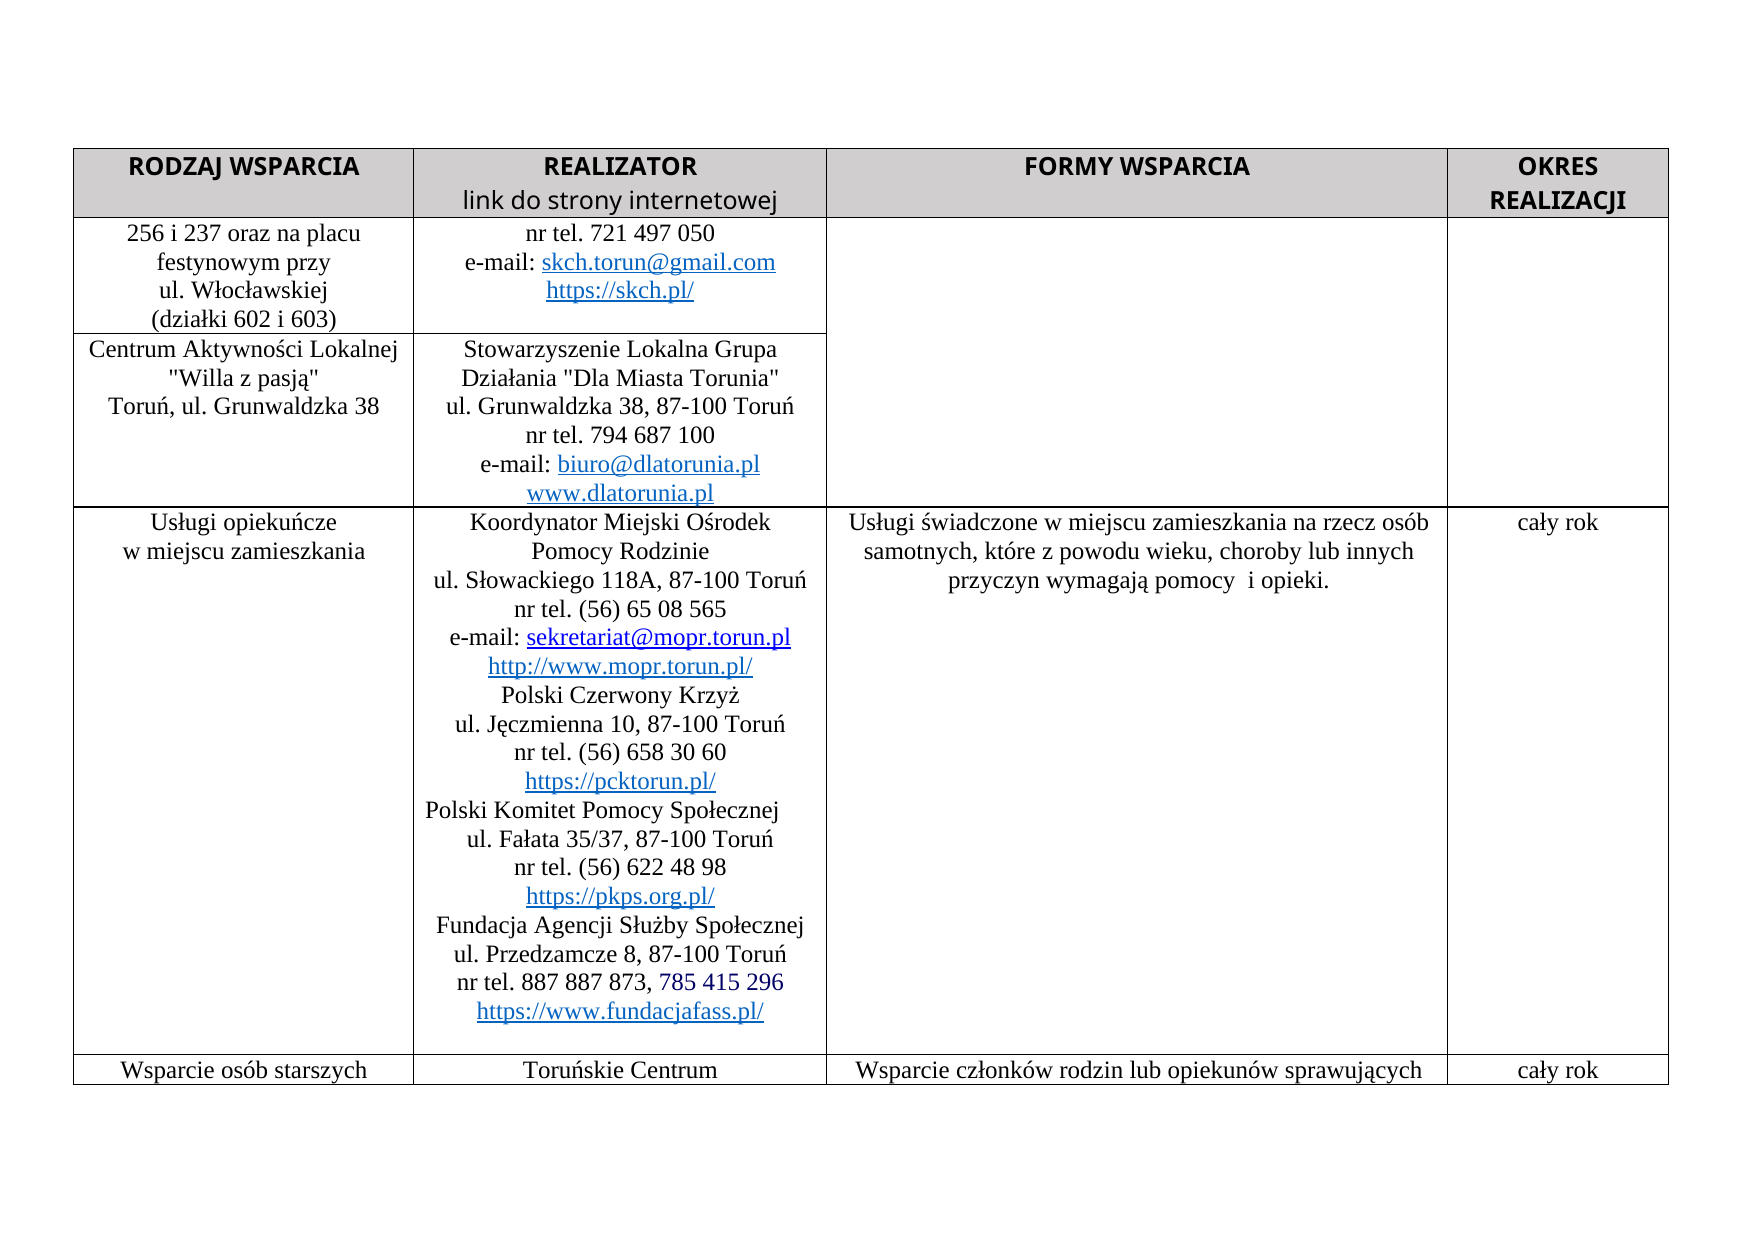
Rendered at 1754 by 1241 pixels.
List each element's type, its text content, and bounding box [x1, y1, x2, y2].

table_cell Usługi opiekuńcze w miejscu zamieszkania [74, 508, 413, 1054]
table_cell Centrum Aktywności Lokalnej "Willa z pasją" Toruń, ul. Grunwaldzka 38 [74, 334, 413, 506]
table_header RODZAJ WSPARCIA [74, 149, 413, 217]
table_cell Stowarzyszenie Lokalna Grupa Działania "Dla Miasta Torunia" ul. Grunwaldzka 38, 87-100 Toruń nr tel. 794 687 100 e-mail: biuro@dlatorunia.pl www.dlatorunia.pl [414, 334, 826, 506]
table_cell Usługi świadczone w miejscu zamieszkania na rzecz osób samotnych, które z powodu wieku, choroby lub innych przyczyn wymagają pomocy i opieki. [827, 508, 1447, 1054]
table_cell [414, 218, 826, 333]
table_header OKRES REALIZACJI [1448, 149, 1668, 217]
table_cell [74, 218, 413, 333]
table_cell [827, 1055, 1447, 1083]
table_cell Koordynator Miejski Ośrodek Pomocy Rodzinie ul. Słowackiego 118A, 87-100 Toruń nr tel. (56) 65 08 565 e-mail: sekretariat@mopr.torun.pl http://www.mopr.torun.pl/ Polski Czerwony Krzyż ul. Jęczmienna 10, 87-100 Toruń nr tel. (56) 658 30 60 https://pcktorun.pl/ Polski Komitet Pomocy Społecznej ul. Fałata 35/37, 87-100 Toruń nr tel. (56) 622 48 98 https://pkps.org.pl/ Fundacja Agencji Służby Społecznej ul. Przedzamcze 8, 87-100 Toruń nr tel. 887 887 873, 785 415 296 https://www.fundacjafass.pl/ [414, 508, 826, 1054]
table_header REALIZATOR link do strony internetowej [414, 149, 826, 217]
table_header FORMY WSPARCIA [827, 149, 1447, 217]
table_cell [74, 1055, 413, 1083]
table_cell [414, 1055, 826, 1083]
table_cell cały rok [1448, 508, 1668, 1054]
table_cell cały rok [1448, 1055, 1668, 1083]
